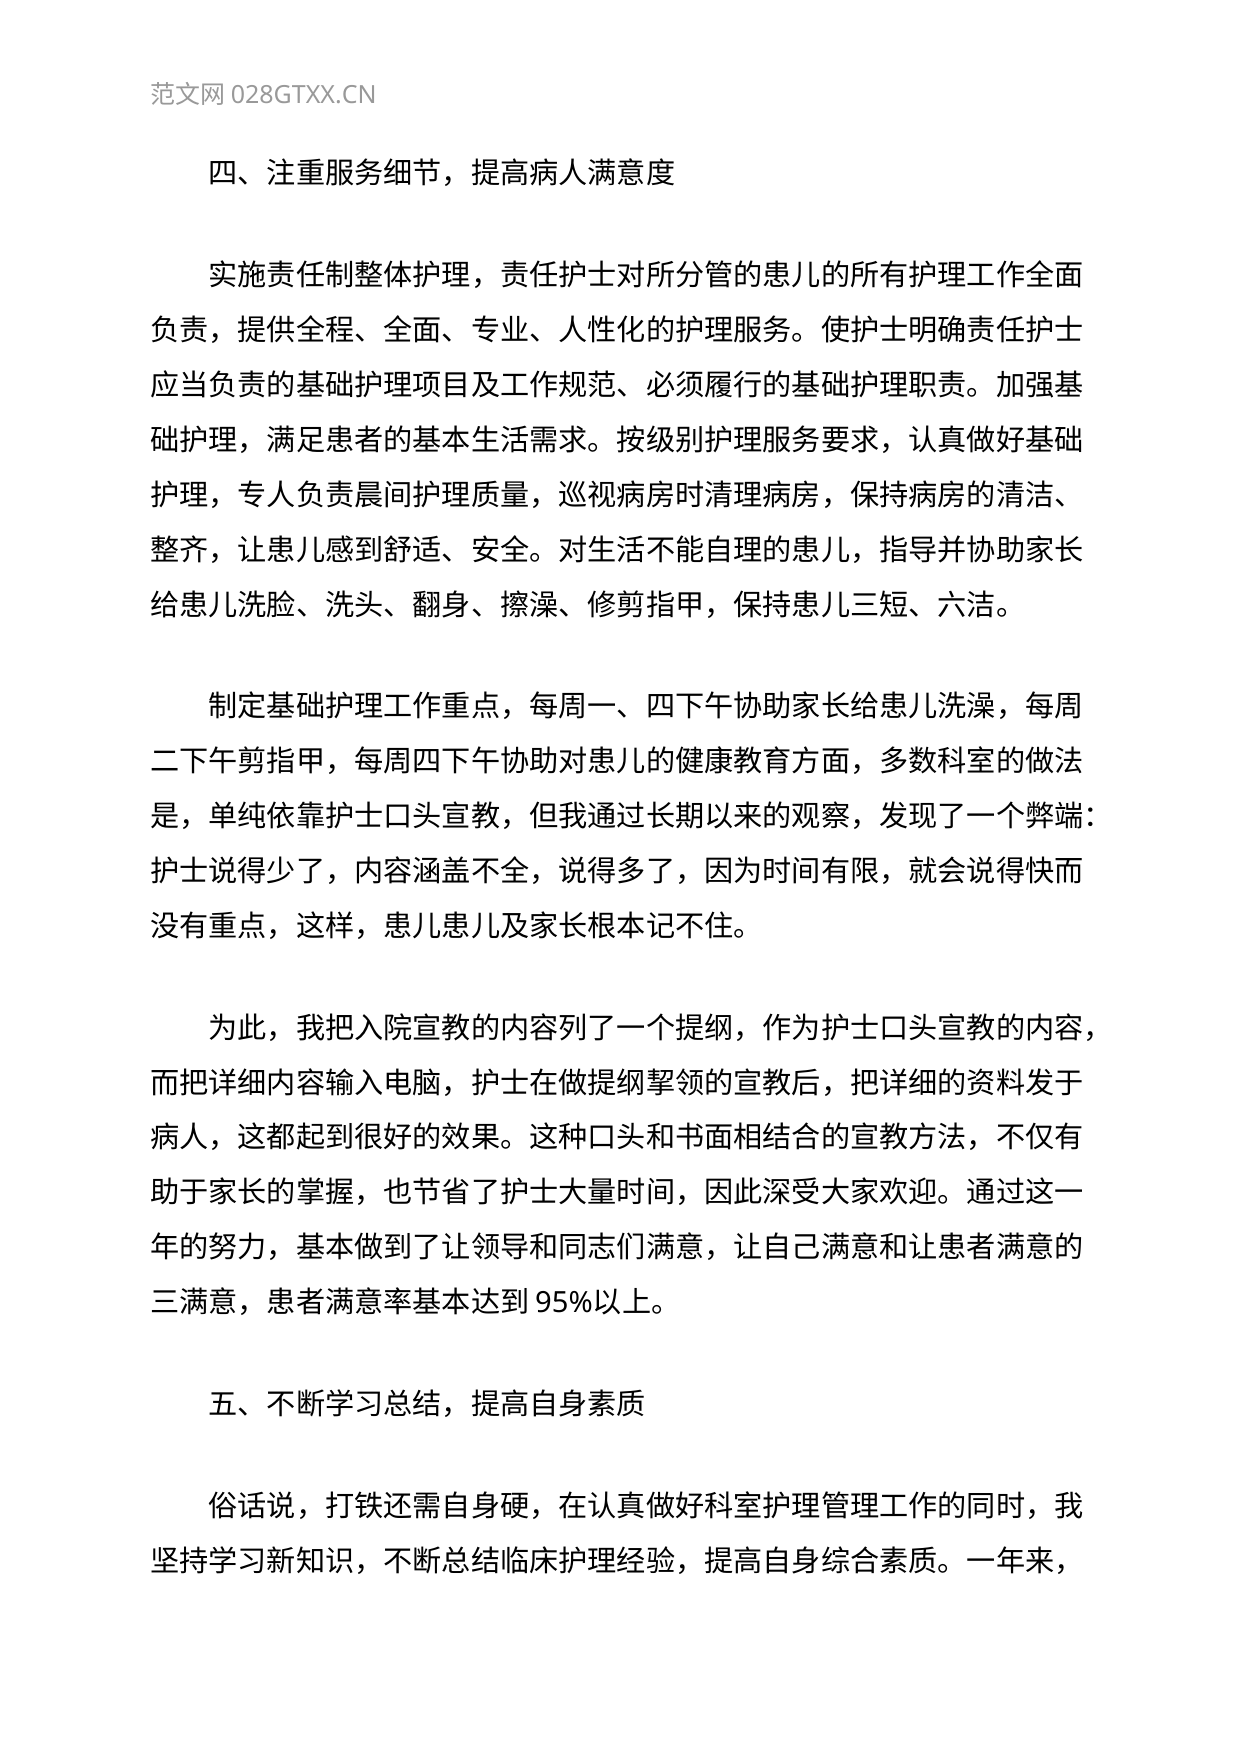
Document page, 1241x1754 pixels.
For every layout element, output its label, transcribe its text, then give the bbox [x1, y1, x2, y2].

text 实施责任制整体护理，责任护士对所分管的患儿的所有护理工作全面负责，提供全程、全面、专业、人性化的护理服务。使护士明确责任护士应当负责的基础护理项目及工作规范、必须履行的基础护理职责。加强基础护理，满足患者的基本生活需求。按级别护理服务要求，认真做好基础护理，专人负责晨间护理质量，巡视病房时清理病房，保持病房的清洁、整齐，让患儿感到舒适、安全。对生活不能自理的患儿，指导并协助家长给患儿洗脸、洗头、翻身、擦澡、修剪指甲，保持患儿三短、六洁。 [150, 252, 1090, 623]
text 制定基础护理工作重点，每周一、四下午协助家长给患儿洗澡，每周二下午剪指甲，每周四下午协助对患儿的健康教育方面，多数科室的做法是，单纯依靠护士口头宣教，但我通过长期以来的观察，发现了一个弊端：护士说得少了，内容涵盖不全，说得多了，因为时间有限，就会说得快而没有重点，这样，患儿患儿及家长根本记不住。 [150, 683, 1090, 945]
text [150, 1482, 1090, 1580]
text 五、不断学习总结，提高自身素质 [150, 1381, 1090, 1423]
text 为此，我把入院宣教的内容列了一个提纲，作为护士口头宣教的内容，而把详细内容输入电脑，护士在做提纲挈领的宣教后，把详细的资料发于病人，这都起到很好的效果。这种口头和书面相结合的宣教方法，不仅有助于家长的掌握，也节省了护士大量时间，因此深受大家欢迎。通过这一年的努力，基本做到了让领导和同志们满意，让自己满意和让患者满意的三满意，患者满意率基本达到95%以上。 [150, 1004, 1090, 1321]
text 四、注重服务细节，提高病人满意度 [150, 150, 1090, 192]
